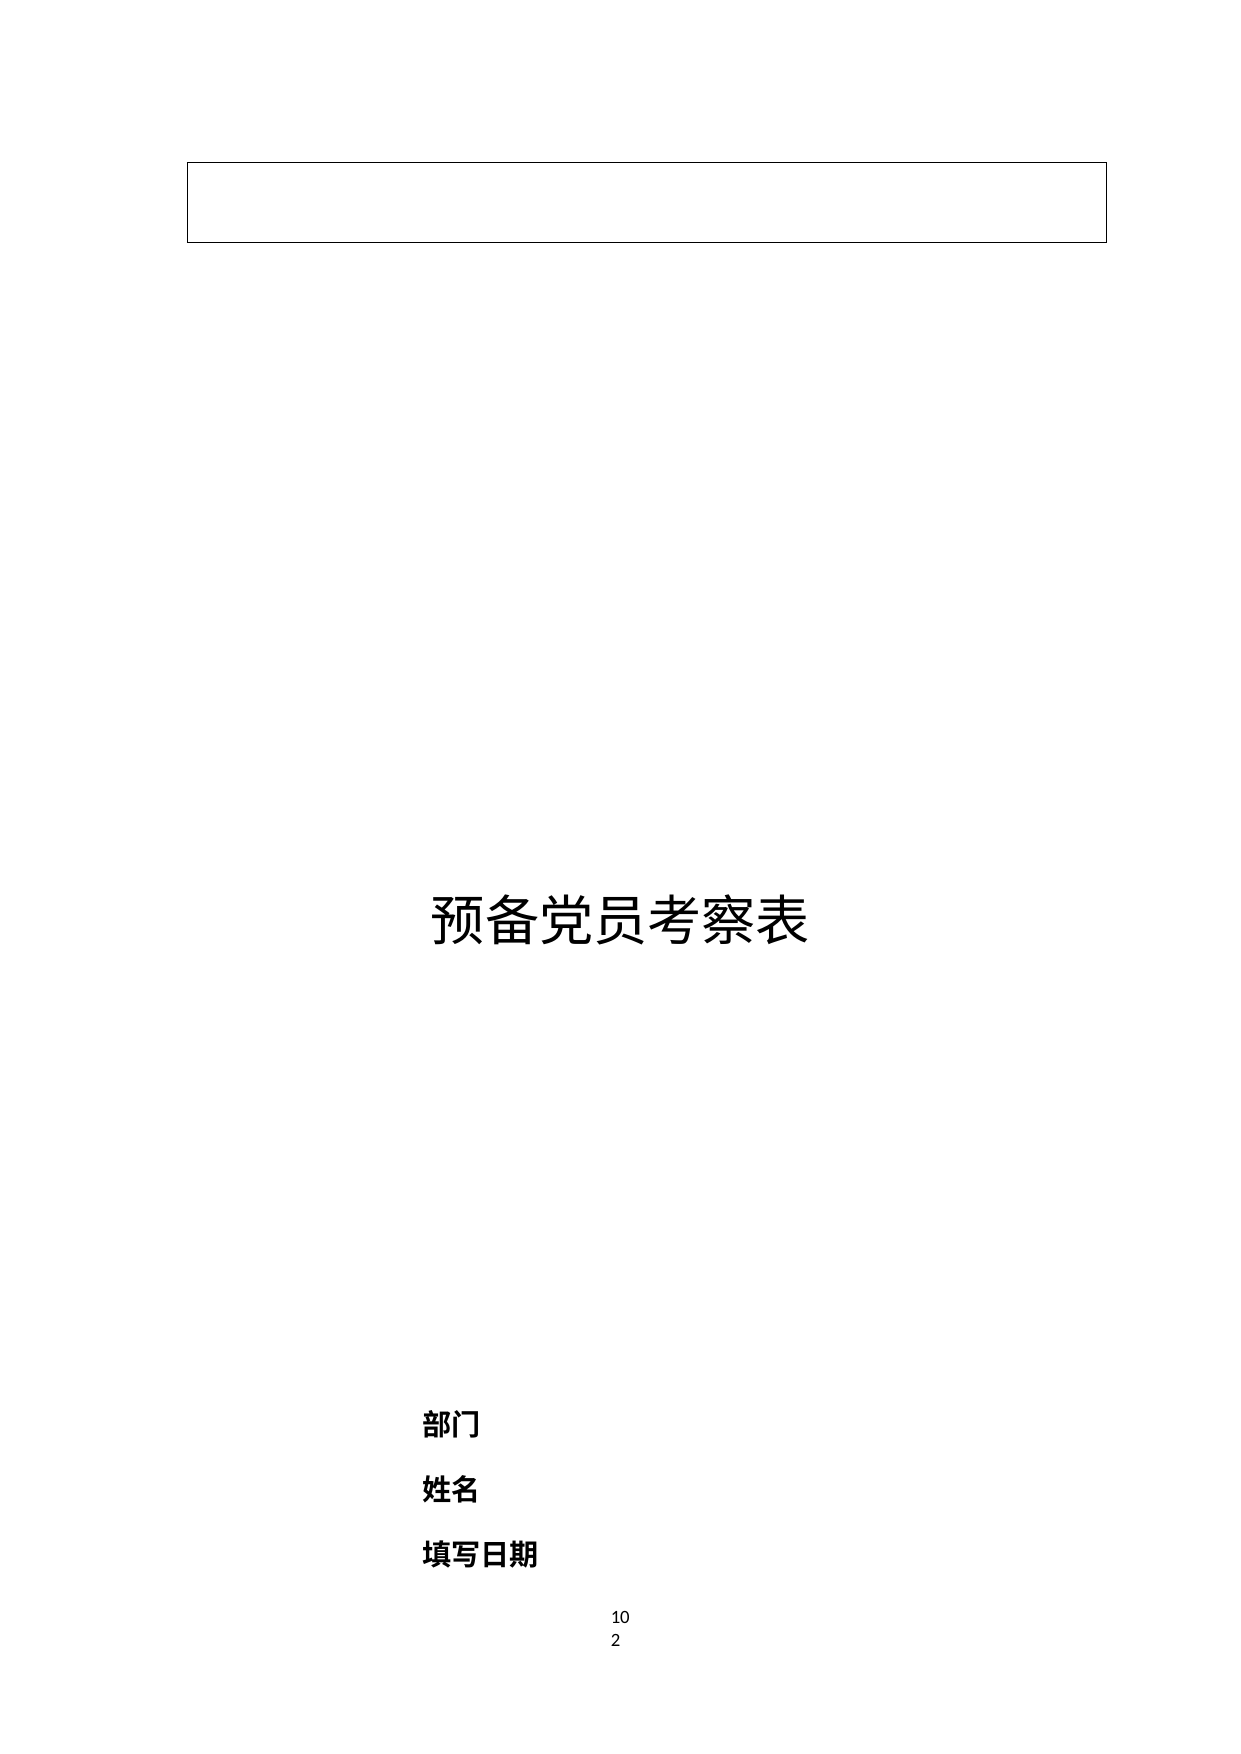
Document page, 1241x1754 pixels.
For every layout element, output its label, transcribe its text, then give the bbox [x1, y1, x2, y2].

text 填写日期 [187, 1520, 1053, 1585]
subtitle 预备党员考察表 [187, 868, 1053, 966]
text 姓名 [187, 1455, 1053, 1520]
text 部门 [187, 1390, 1053, 1455]
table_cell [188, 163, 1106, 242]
